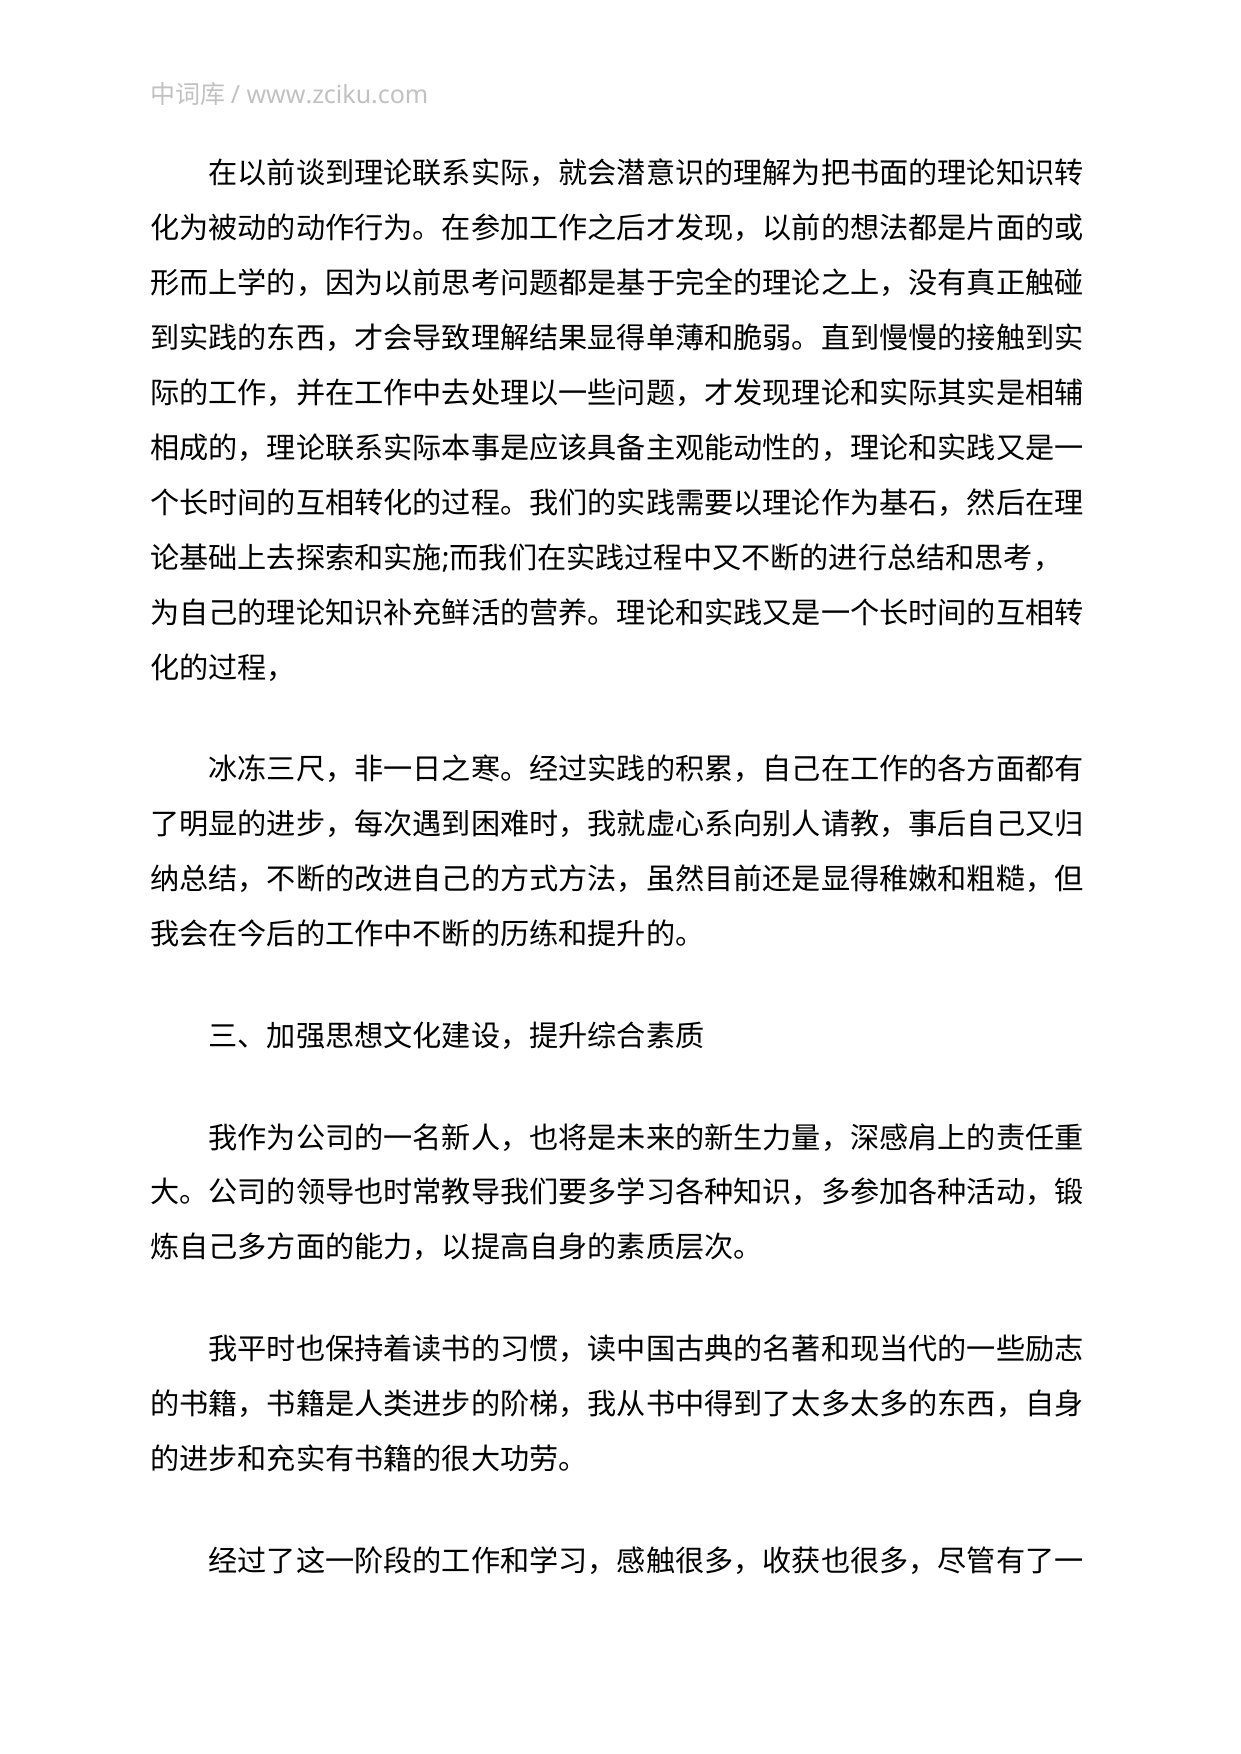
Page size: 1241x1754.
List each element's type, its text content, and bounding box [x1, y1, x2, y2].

text 冰冻三尺，非一日之寒。经过实践的积累，自己在工作的各方面都有了明显的进步，每次遇到困难时，我就虚心系向别人请教，事后自己又归纳总结，不断的改进自己的方式方法，虽然目前还是显得稚嫩和粗糙，但我会在今后的工作中不断的历练和提升的。 [150, 746, 1090, 953]
text 在以前谈到理论联系实际，就会潜意识的理解为把书面的理论知识转化为被动的动作行为。在参加工作之后才发现，以前的想法都是片面的或形而上学的，因为以前思考问题都是基于完全的理论之上，没有真正触碰到实践的东西，才会导致理解结果显得单薄和脆弱。直到慢慢的接触到实际的工作，并在工作中去处理以一些问题，才发现理论和实际其实是相辅相成的，理论联系实际本事是应该具备主观能动性的，理论和实践又是一个长时间的互相转化的过程。我们的实践需要以理论作为基石，然后在理论基础上去探索和实施;而我们在实践过程中又不断的进行总结和思考，为自己的理论知识补充鲜活的营养。理论和实践又是一个长时间的互相转化的过程， [150, 150, 1090, 686]
text 三、加强思想文化建设，提升综合素质 [150, 1012, 1090, 1055]
text 我作为公司的一名新人，也将是未来的新生力量，深感肩上的责任重大。公司的领导也时常教导我们要多学习各种知识，多参加各种活动，锻炼自己多方面的能力，以提高自身的素质层次。 [150, 1114, 1090, 1266]
text 我平时也保持着读书的习惯，读中国古典的名著和现当代的一些励志的书籍，书籍是人类进步的阶梯，我从书中得到了太多太多的东西，自身的进步和充实有书籍的很大功劳。 [150, 1326, 1090, 1478]
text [150, 1537, 1090, 1579]
